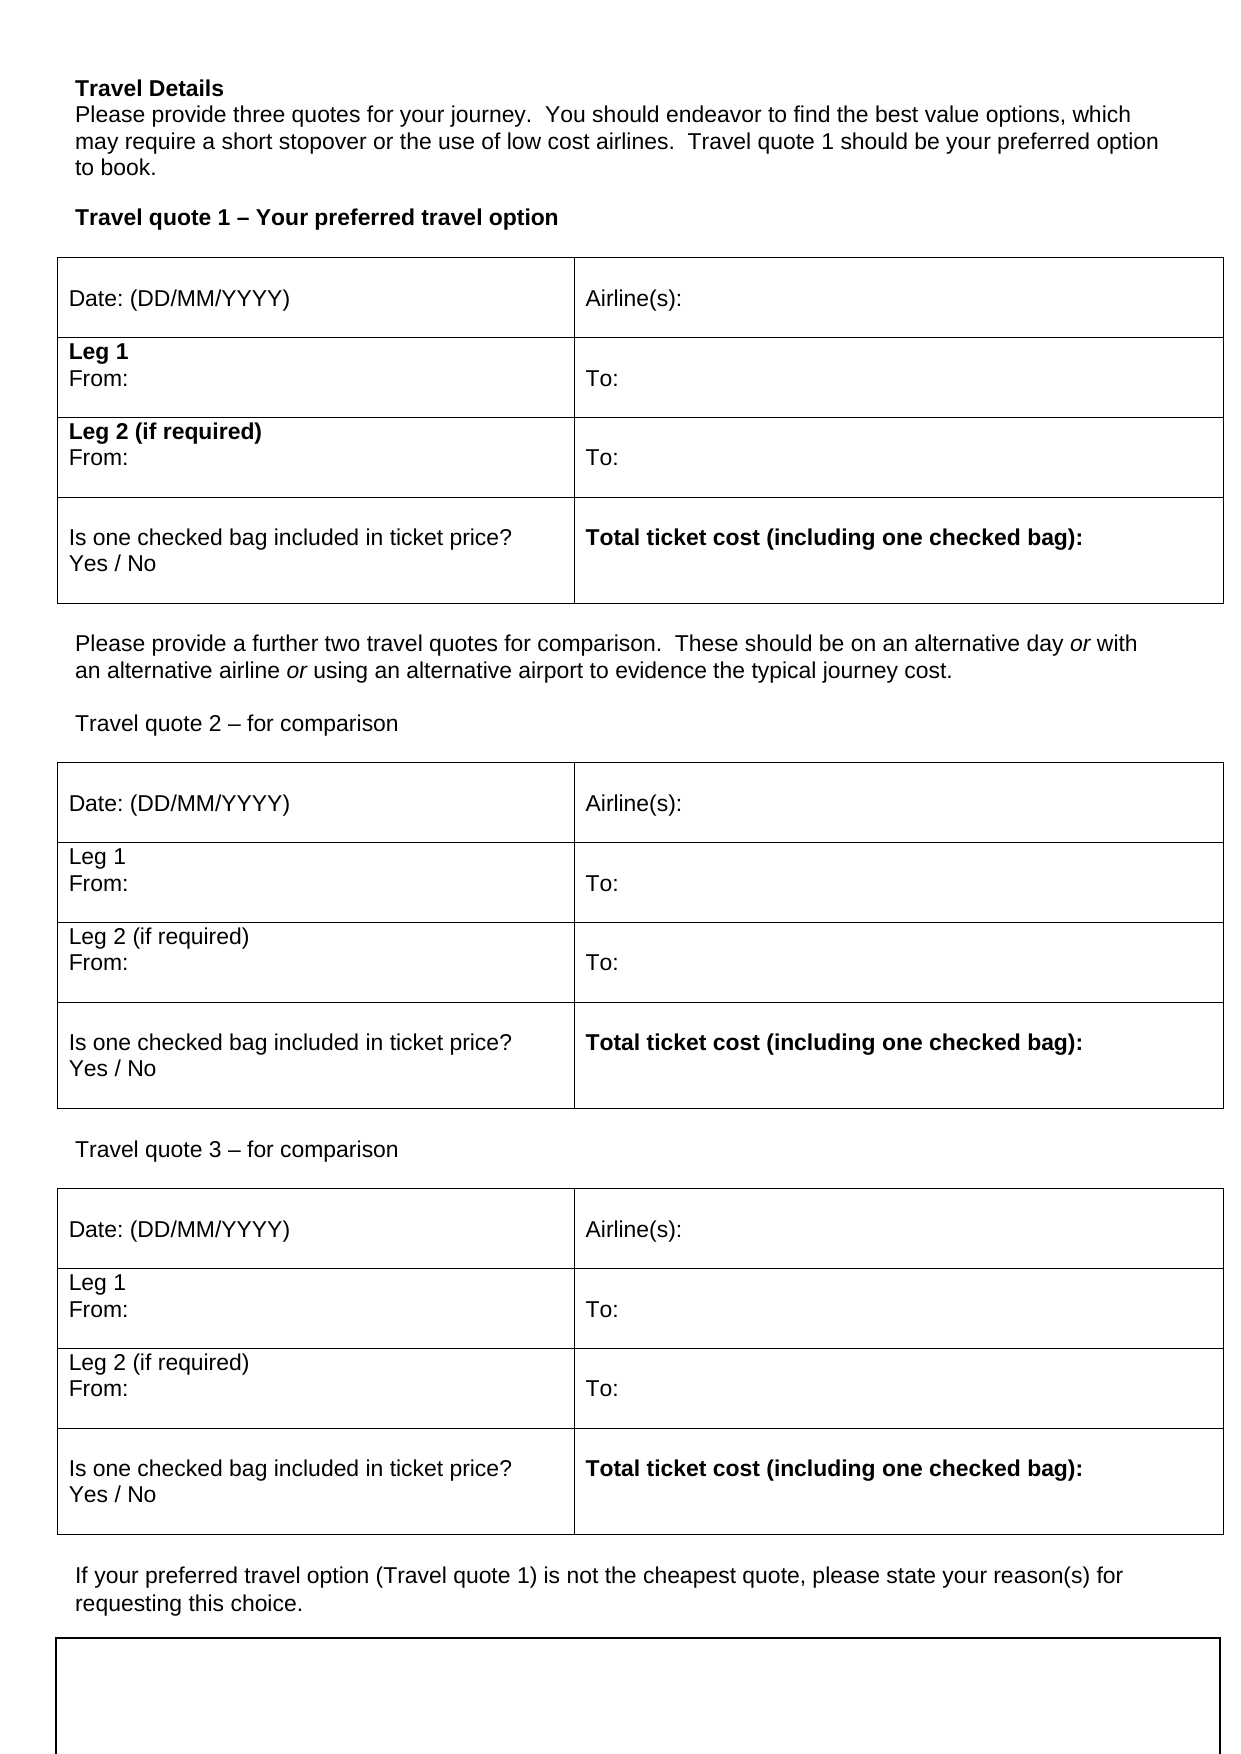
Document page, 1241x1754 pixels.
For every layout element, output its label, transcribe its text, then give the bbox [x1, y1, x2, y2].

table_header Date: (DD/MM/YYYY) [58, 258, 574, 337]
table_cell Is one checked bag included in ticket price? Yes / No [58, 1429, 574, 1534]
table_cell Leg 1 From: [58, 843, 574, 922]
table_cell Leg 2 (if required) From: [58, 1349, 574, 1428]
table_header Date: (DD/MM/YYYY) [58, 763, 574, 842]
table_cell To: [575, 1269, 1223, 1348]
table_cell Total ticket cost (including one checked bag): [575, 498, 1223, 603]
text If your preferred travel option (Travel quote 1) is not the cheapest quote, please state your reason(s) for requesting this choice. [75, 1562, 1165, 1616]
text Travel quote 1 – Your preferred travel option [75, 204, 1165, 231]
table_cell To: [575, 338, 1223, 417]
table_cell Leg 2 (if required) From: [58, 418, 574, 497]
table_cell Is one checked bag included in ticket price? Yes / No [58, 1003, 574, 1108]
table_cell To: [575, 923, 1223, 1002]
table_header Date: (DD/MM/YYYY) [58, 1189, 574, 1268]
text Please provide three quotes for your journey. You should endeavor to find the best value options, which may require a short stopover or the use of low cost airlines. Travel quote 1 should be your preferred option to book. [75, 101, 1165, 180]
text Travel Details [75, 75, 1165, 101]
table_header Airline(s): [575, 258, 1223, 337]
table_cell Is one checked bag included in ticket price? Yes / No [58, 498, 574, 603]
table_header Airline(s): [575, 1189, 1223, 1268]
table_cell Leg 1 From: [58, 1269, 574, 1348]
table_cell To: [575, 418, 1223, 497]
table_cell To: [575, 843, 1223, 922]
text Travel quote 2 – for comparison [75, 709, 1165, 736]
table_cell Leg 1 From: [58, 338, 574, 417]
text Travel quote 3 – for comparison [75, 1136, 1165, 1162]
table_cell Total ticket cost (including one checked bag): [575, 1429, 1223, 1534]
table_cell Leg 2 (if required) From: [58, 923, 574, 1002]
text Please provide a further two travel quotes for comparison. These should be on an alternative day or with an alternative airline or using an alternative airport to evidence the typical journey cost. [75, 630, 1165, 683]
table_cell Total ticket cost (including one checked bag): [575, 1003, 1223, 1108]
table_cell To: [575, 1349, 1223, 1428]
table_header Airline(s): [575, 763, 1223, 842]
